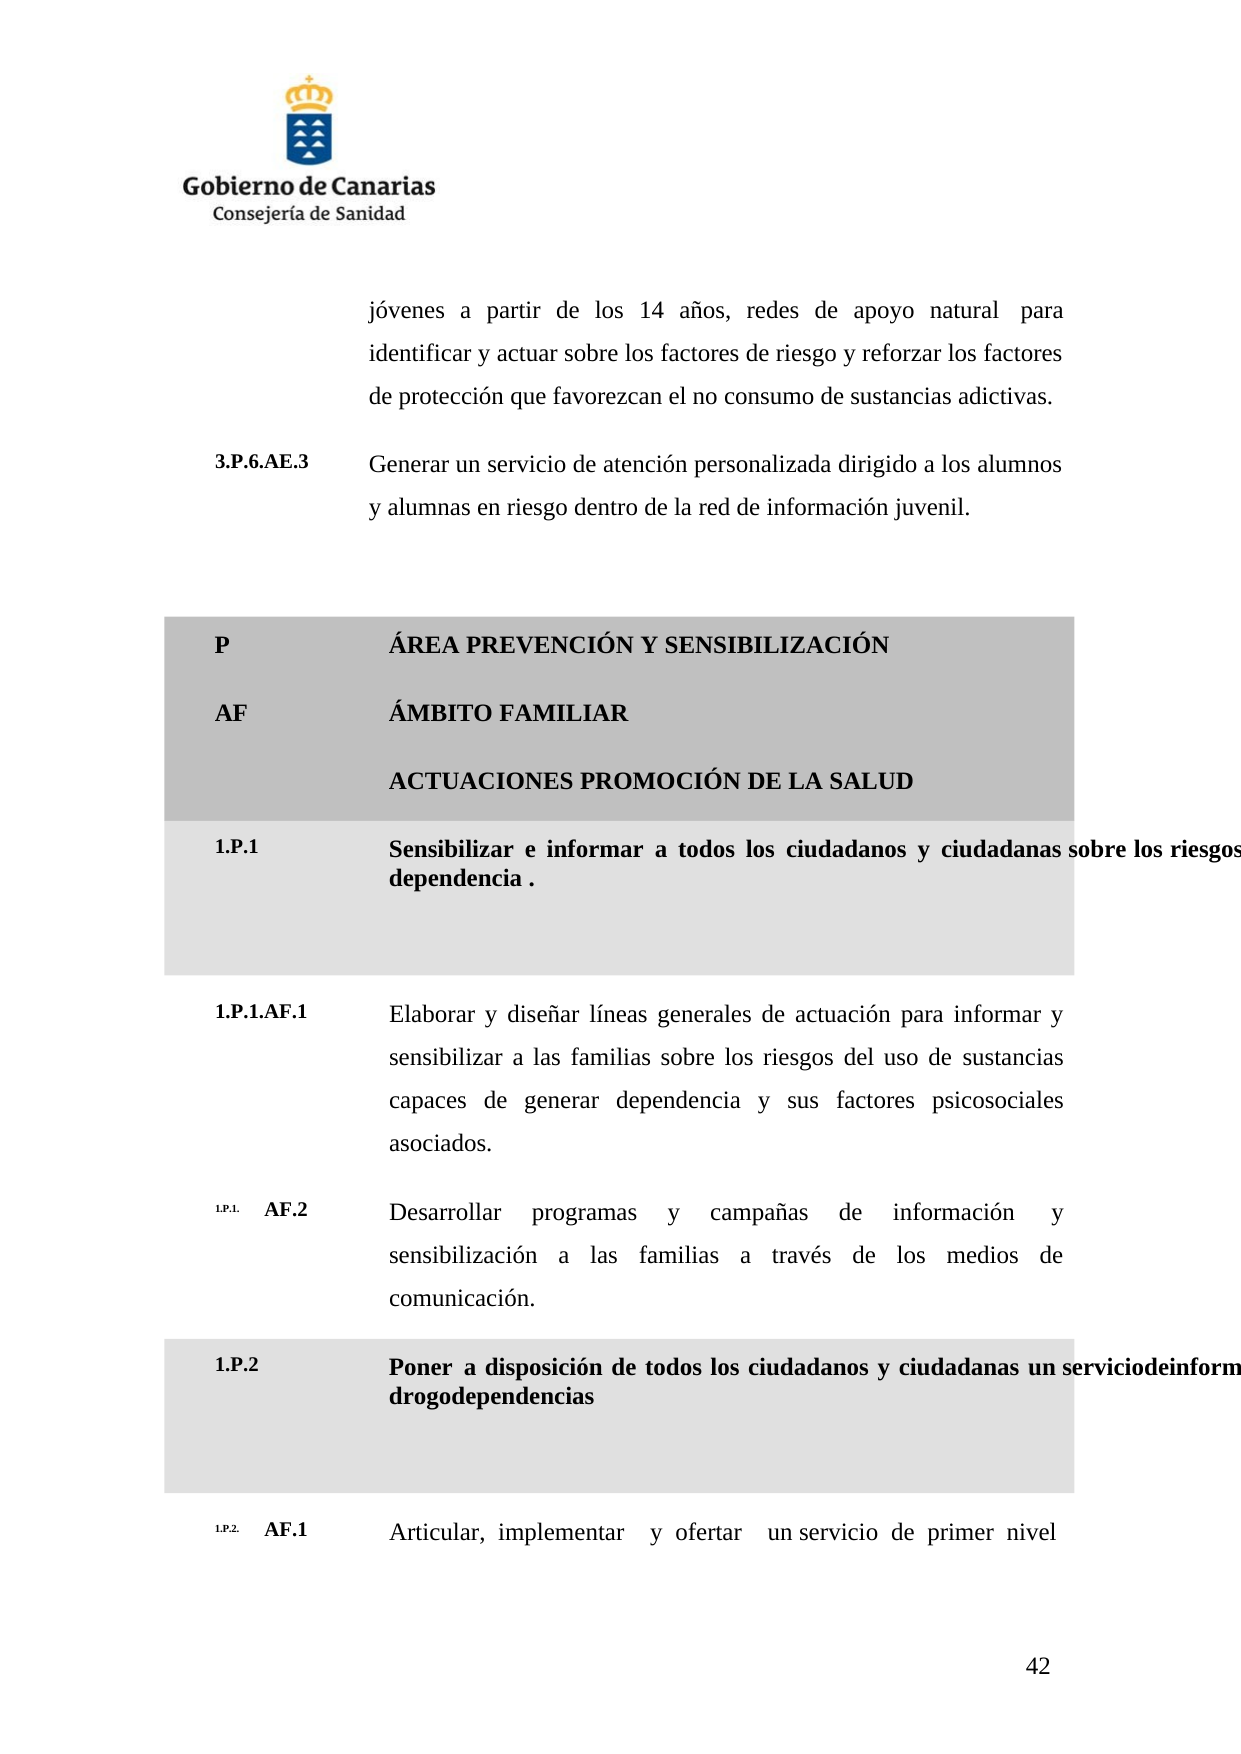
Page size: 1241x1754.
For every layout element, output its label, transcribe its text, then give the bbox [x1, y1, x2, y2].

list AF.2 Desarrollar programas y campañas de información y sensibilización a las familias a través de los medios de comunicación. [215, 1197, 1064, 1312]
text 3.P.6.AE.3 Generar un servicio de atención personalizada dirigido a los alumnos y alumnas en riesgo dentro de la red de información juvenil. [215, 449, 1063, 521]
text jóvenes a partir de los 14 años, redes de apoyo natural para identificar y actuar sobre los factores de riesgo y reforzar los factores de protección que favorezcan el no consumo de sustancias adictivas. [368, 295, 1064, 410]
picture [177, 73, 440, 226]
list AF.1 Articular, implementar y ofertar un servicio de primer nivel [214, 1335, 1126, 1545]
text 1.P.1.AF.1 Elaborar y diseñar líneas generales de actuación para informar y sensibilizar a las familias sobre los riesgos del uso de sustancias capaces de generar dependencia y sus factores psicosociales asociados. [215, 622, 1064, 1157]
